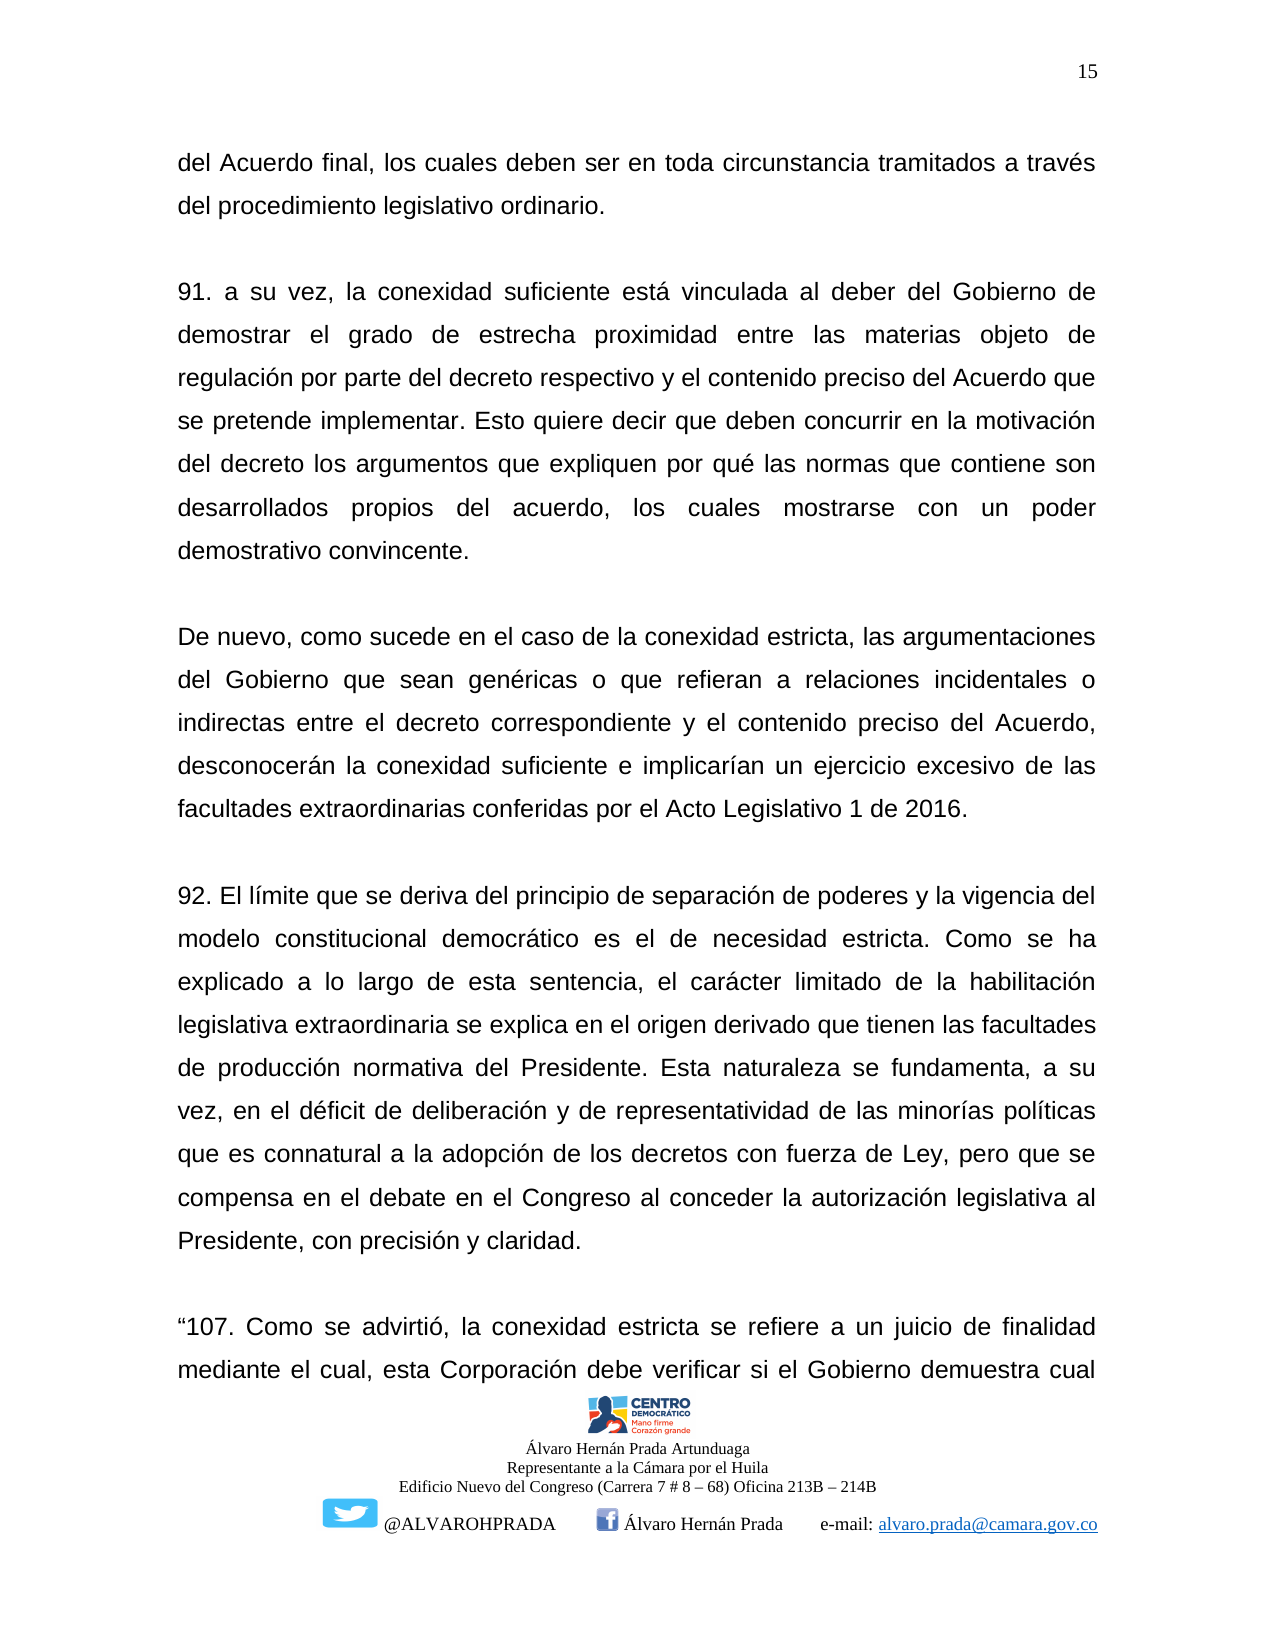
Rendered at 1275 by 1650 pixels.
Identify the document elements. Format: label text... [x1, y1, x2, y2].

text 91. a su vez, la conexidad suficiente está vinculada al deber del Gobierno de demostrar el grado de estrecha proximidad entre las materias objeto de regulación por parte del decreto respectivo y el contenido preciso del Acuerdo que se pretende implementar. Esto quiere decir que deben concurrir en la motivación del decreto los argumentos que expliquen por qué las normas que contiene son desarrollados propios del acuerdo, los cuales mostrarse con un poder demostrativo convincente. [177, 277, 1098, 564]
text 92. El límite que se deriva del principio de separación de poderes y la vigencia del modelo constitucional democrático es el de necesidad estricta. Como se ha explicado a lo largo de esta sentencia, el carácter limitado de la habilitación legislativa extraordinaria se explica en el origen derivado que tienen las facultades de producción normativa del Presidente. Esta naturaleza se fundamenta, a su vez, en el déficit de deliberación y de representatividad de las minorías políticas que es connatural a la adopción de los decretos con fuerza de Ley, pero que se compensa en el debate en el Congreso al conceder la autorización legislativa al Presidente, con precisión y claridad. [177, 881, 1098, 1254]
text De nuevo, como sucede en el caso de la conexidad estricta, las argumentaciones del Gobierno que sean genéricas o que refieran a relaciones incidentales o indirectas entre el decreto correspondiente y el contenido preciso del Acuerdo, desconocerán la conexidad suficiente e implicarían un ejercicio excesivo de las facultades extraordinarias conferidas por el Acto Legislativo 1 de 2016. [177, 622, 1098, 823]
picture [584, 1390, 696, 1439]
picture [596, 1508, 619, 1531]
picture [316, 1496, 384, 1531]
